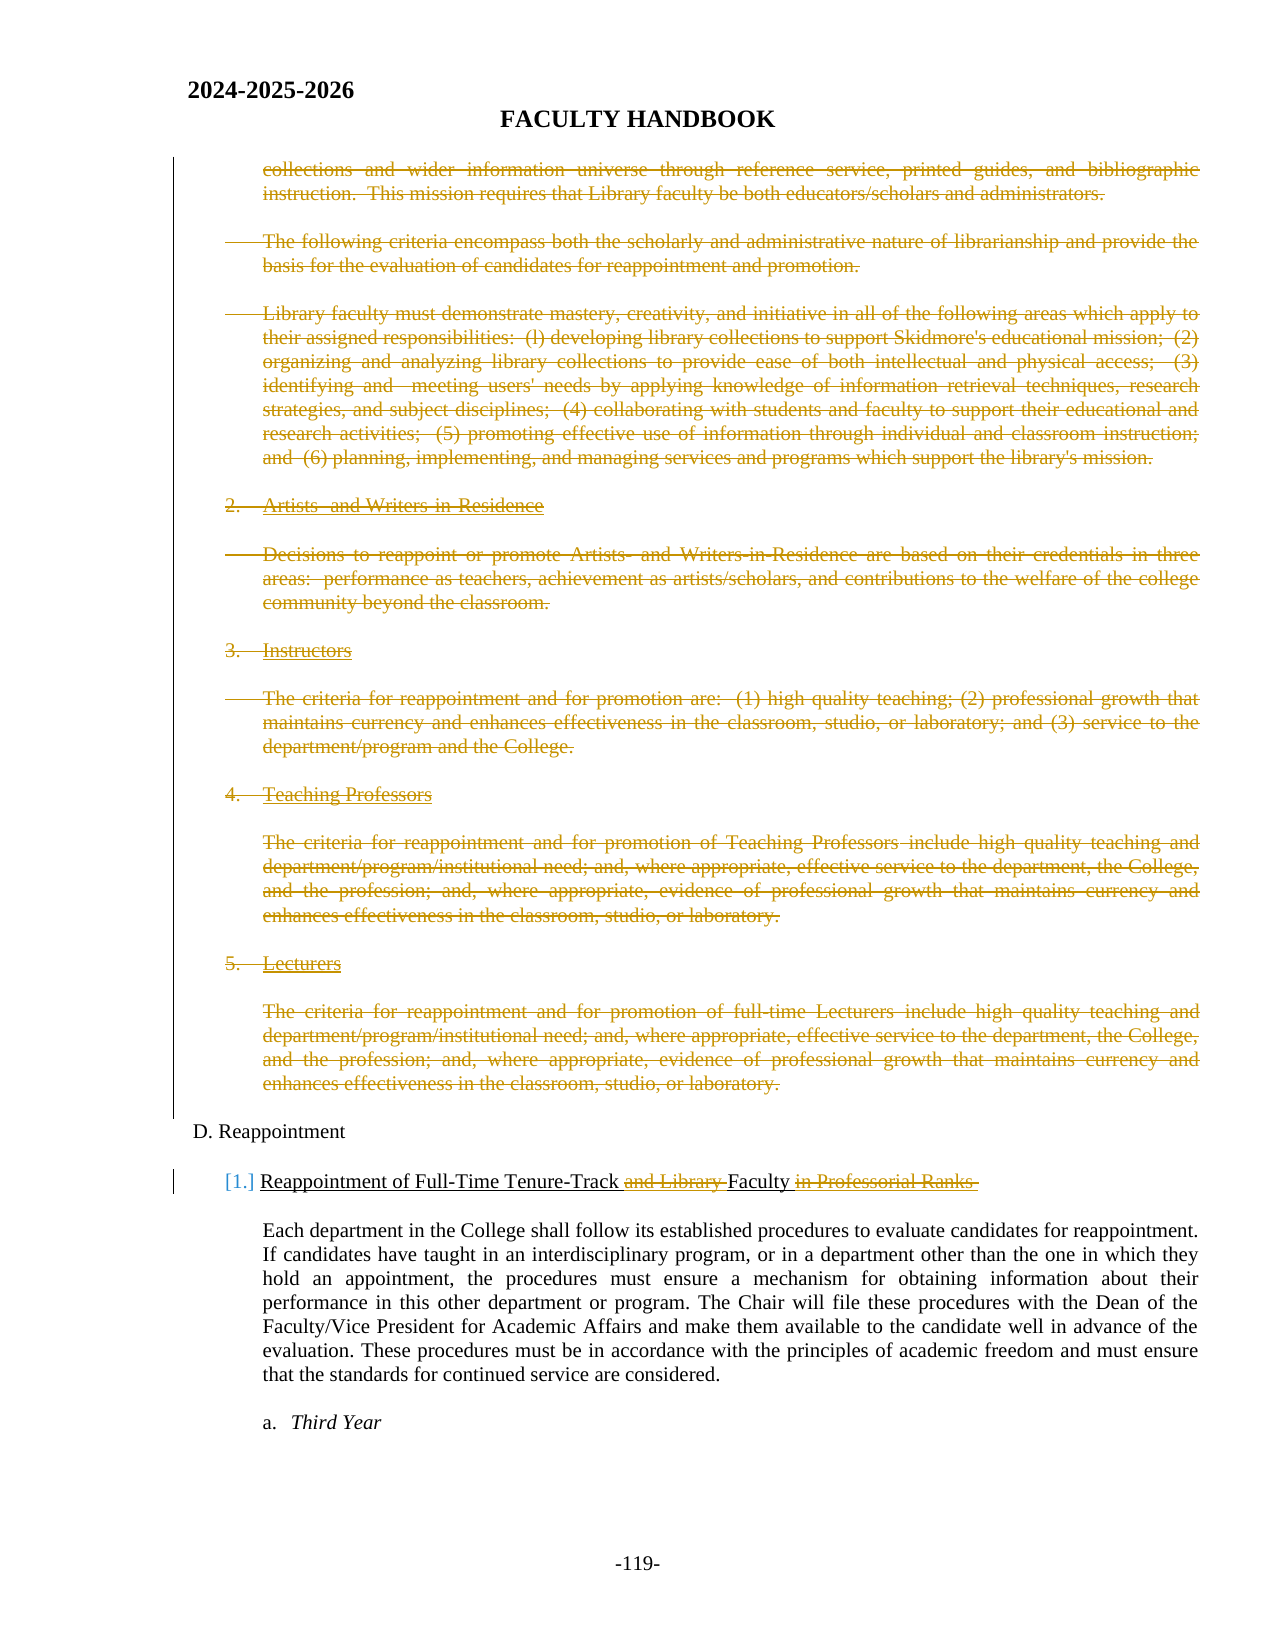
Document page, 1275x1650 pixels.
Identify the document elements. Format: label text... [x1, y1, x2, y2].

text Each department in the College shall follow its established procedures to evaluate candidates for reappointment. If candidates have taught in an interdisciplinary program, or in a department other than the one in which they hold an appointment, the procedures must ensure a mechanism for obtaining information about their performance in this other department or program. The Chair will file these procedures with the Dean of the Faculty/Vice President for Academic Affairs and make them available to the candidate well in advance of the evaluation. These procedures must be in accordance with the principles of academic freedom and must ensure that the standards for continued service are considered. [187, 1218, 1125, 1386]
text D. Reappointment [187, 1119, 1200, 1143]
list Reappointment of Full-Time Tenure-Track Faculty [225, 1169, 1200, 1193]
text a. Third Year [187, 1410, 1125, 1434]
